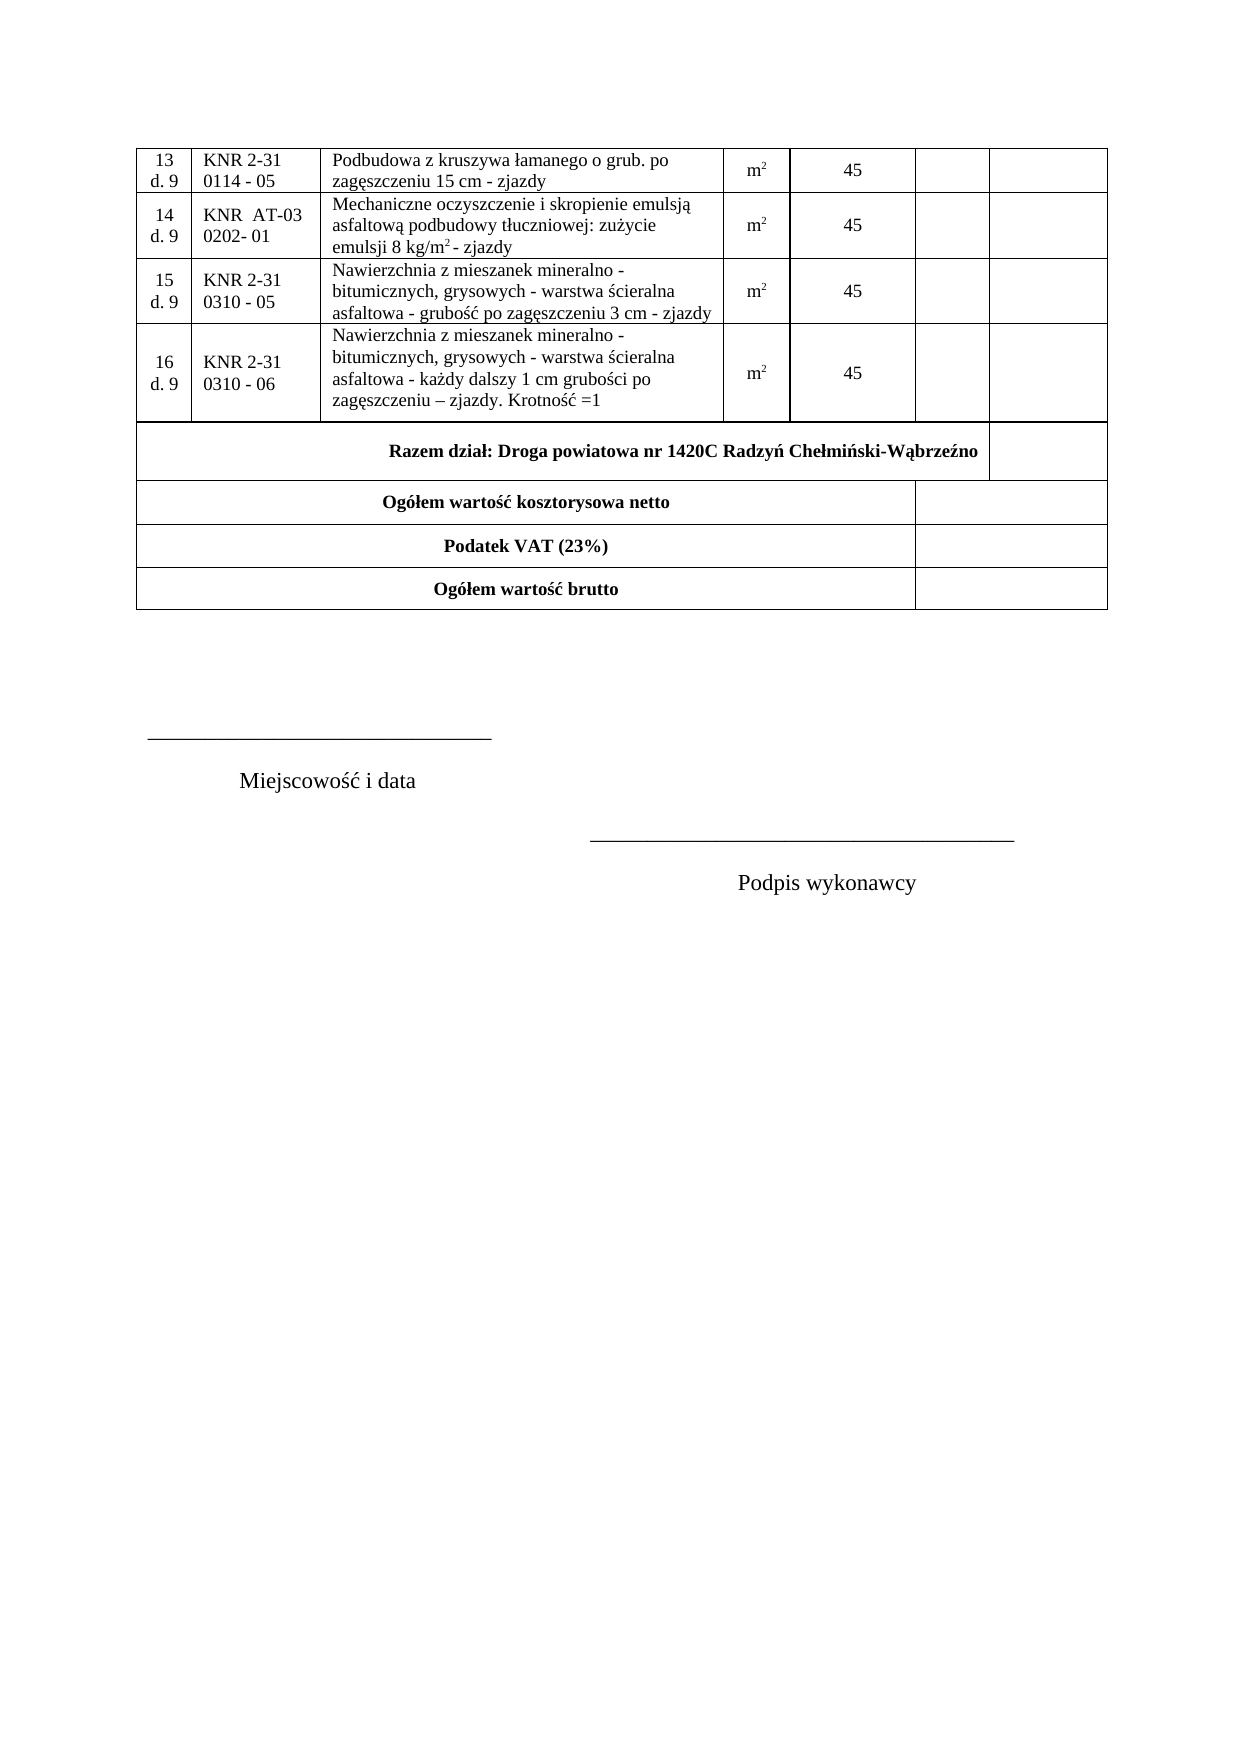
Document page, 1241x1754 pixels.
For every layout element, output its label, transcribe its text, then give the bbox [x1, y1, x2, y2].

table_cell [990, 149, 1107, 192]
table_cell 45 [791, 259, 915, 323]
text ______________________________ [148, 716, 1093, 742]
table_cell Nawierzchnia z mieszanek mineralno - bitumicznych, grysowych - warstwa ścieralna asfaltowa - grubość po zagęszczeniu 3 cm - zjazdy [321, 259, 723, 323]
table_cell 45 [791, 149, 915, 192]
table_cell KNR 2-31 0114 - 05 [192, 149, 320, 192]
table_cell KNR 2-31 0310 - 05 [192, 259, 320, 323]
text _____________________________________ [516, 818, 1093, 844]
table_cell m2 [724, 259, 789, 323]
table_cell [990, 423, 1107, 480]
table_cell 15 d. 9 [137, 259, 191, 323]
table_cell [916, 324, 989, 421]
table_cell [990, 324, 1107, 421]
table_cell [916, 259, 989, 323]
table_cell 16 d. 9 [137, 324, 191, 421]
table_cell Razem dział: Droga powiatowa nr 1420C Radzyń Chełmiński-Wąbrzeźno [137, 423, 989, 480]
table_cell 13 d. 9 [137, 149, 191, 192]
table_cell Podbudowa z kruszywa łamanego o grub. po zagęszczeniu 15 cm - zjazdy [321, 149, 723, 192]
table_cell [990, 259, 1107, 323]
table_cell m2 [724, 149, 789, 192]
table_cell 14 d. 9 [137, 193, 191, 257]
table_cell 45 [791, 324, 915, 421]
table_cell Ogółem wartość brutto [137, 568, 915, 609]
table_cell m2 [724, 324, 789, 421]
text Miejscowość i data [148, 767, 1093, 793]
table_cell [990, 193, 1107, 257]
table_cell [916, 568, 1107, 609]
table_cell [916, 481, 1107, 524]
text Podpis wykonawcy [664, 869, 1093, 895]
table_cell Mechaniczne oczyszczenie i skropienie emulsją asfaltową podbudowy tłuczniowej: zużycie emulsji 8 kg/m2 - zjazdy [321, 193, 723, 257]
table_cell [916, 149, 989, 192]
table_cell Nawierzchnia z mieszanek mineralno - bitumicznych, grysowych - warstwa ścieralna asfaltowa - każdy dalszy 1 cm grubości po zagęszczeniu – zjazdy. Krotność =1 [321, 324, 723, 421]
table_cell [916, 193, 989, 257]
table_cell Podatek VAT (23%) [137, 525, 915, 567]
table_cell 45 [791, 193, 915, 257]
table_cell KNR 2-31 0310 - 06 [192, 324, 320, 421]
table_cell m2 [724, 193, 789, 257]
table_cell KNR AT-03 0202- 01 [192, 193, 320, 257]
table_cell [916, 525, 1107, 567]
table_cell Ogółem wartość kosztorysowa netto [137, 481, 915, 524]
